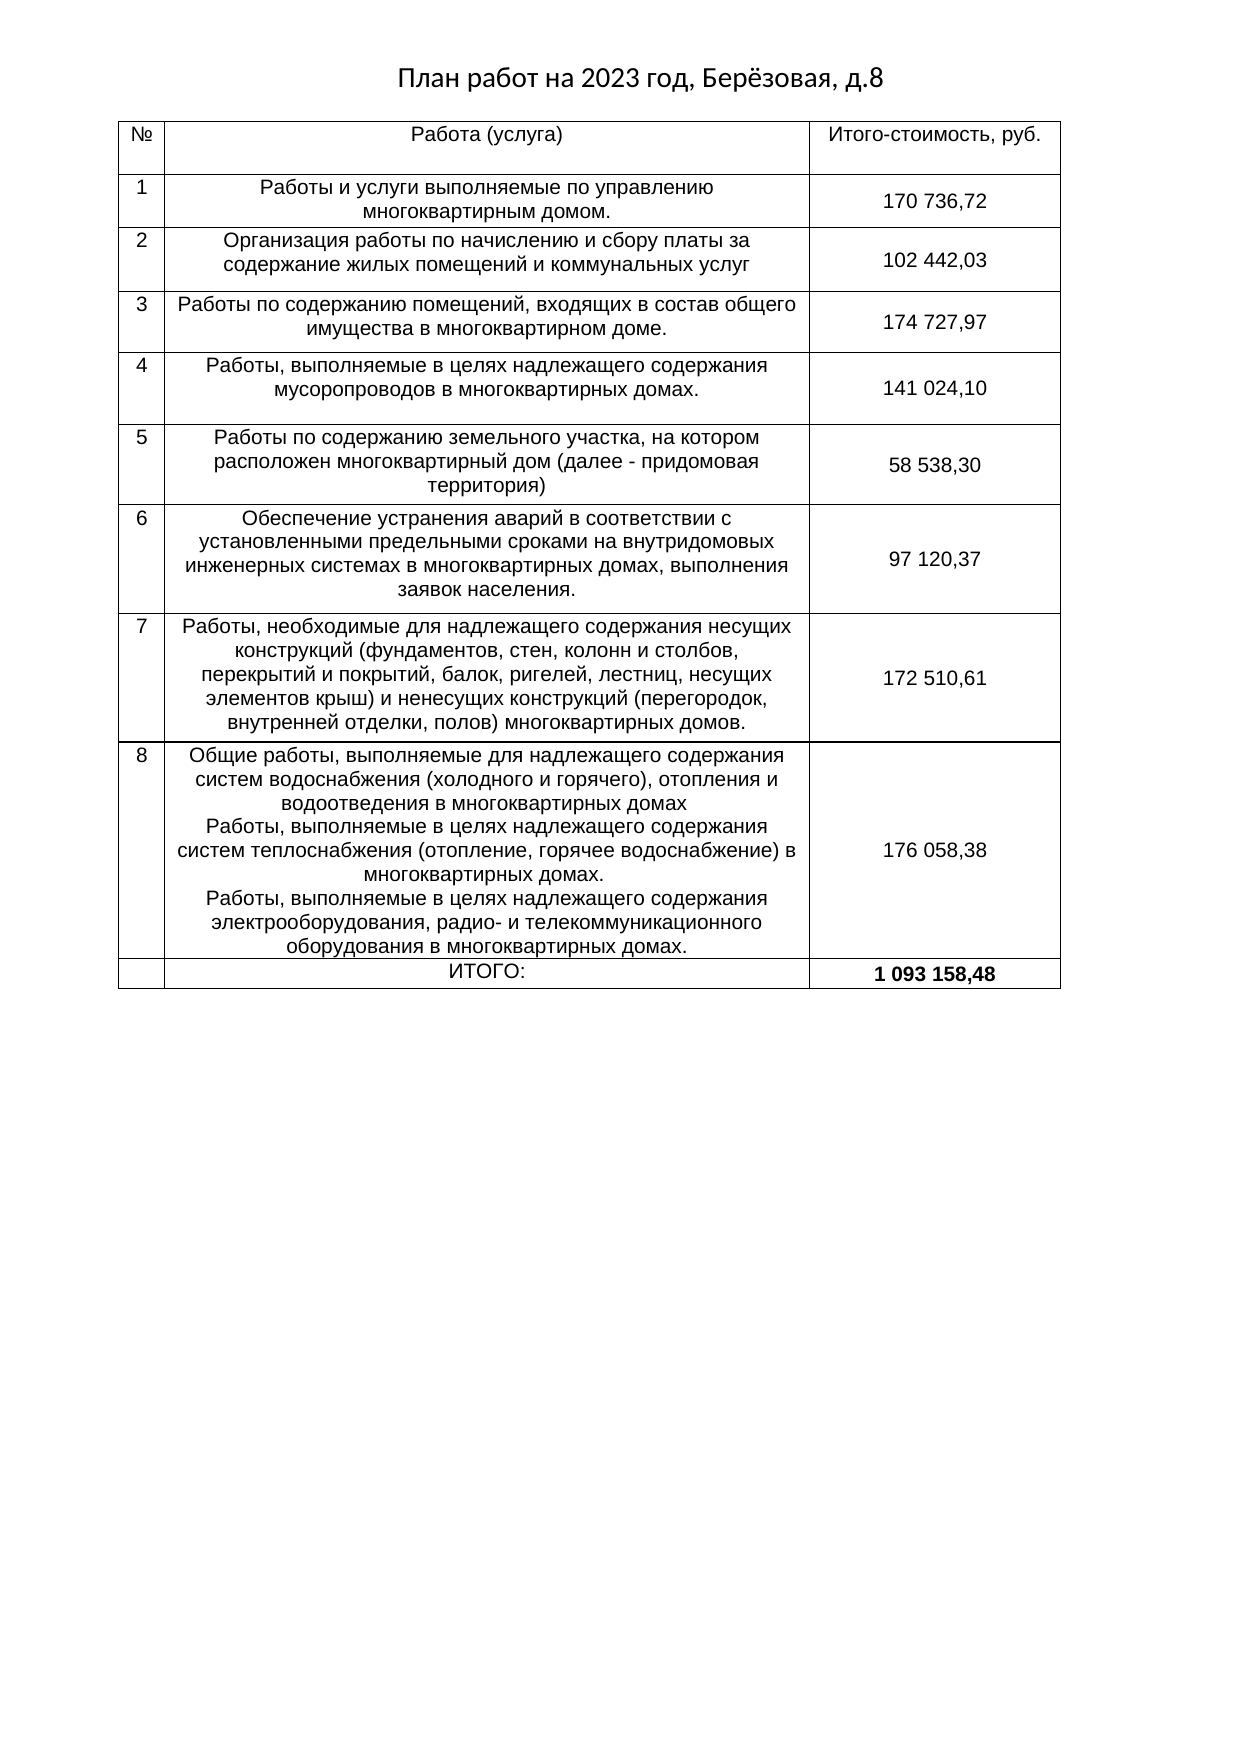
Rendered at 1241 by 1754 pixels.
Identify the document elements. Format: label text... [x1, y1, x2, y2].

table_header Итого-стоимость, руб. [810, 122, 1060, 174]
table_cell Работы, выполняемые в целях надлежащего содержания мусоропроводов в многоквартирных домах. [165, 353, 809, 424]
table_cell 5 [119, 425, 164, 504]
table_cell 1 [119, 175, 164, 227]
table_cell Обеспечение устранения аварий в соответствии с установленными предельными сроками на внутридомовых инженерных системах в многоквартирных домах, выполнения заявок населения. [165, 505, 809, 613]
table_cell 6 [119, 505, 164, 613]
table_cell 8 [119, 743, 164, 958]
table_cell 172 510,61 [810, 614, 1060, 741]
table_cell Общие работы, выполняемые для надлежащего содержания систем водоснабжения (холодного и горячего), отопления и водоотведения в многоквартирных домах Работы, выполняемые в целях надлежащего содержания систем теплоснабжения (отопление, горячее водоснабжение) в многоквартирных домах. Работы, выполняемые в целях надлежащего содержания электрооборудования, радио- и телекоммуникационного оборудования в многоквартирных домах. [165, 743, 809, 958]
table_cell 170 736,72 [810, 175, 1060, 227]
table_cell 4 [119, 353, 164, 424]
table_cell 7 [119, 614, 164, 741]
table_cell Организация работы по начислению и сбору платы за содержание жилых помещений и коммунальных услуг [165, 228, 809, 291]
table_cell Работы по содержанию помещений, входящих в состав общего имущества в многоквартирном доме. [165, 292, 809, 352]
table_cell Работы по содержанию земельного участка, на котором расположен многоквартирный дом (далее - придомовая территория) [165, 425, 809, 504]
table_cell 174 727,97 [810, 292, 1060, 352]
table_cell [119, 959, 164, 988]
table_cell Работы и услуги выполняемые по управлению многоквартирным домом. [165, 175, 809, 227]
table_cell 102 442,03 [810, 228, 1060, 291]
table_cell 2 [119, 228, 164, 291]
table_cell ИТОГО: [165, 959, 809, 988]
table_cell 1 093 158,48 [810, 959, 1060, 988]
text План работ на 2023 год, Берёзовая, д.8 [130, 59, 1152, 95]
table_cell 176 058,38 [810, 743, 1060, 958]
table_cell 3 [119, 292, 164, 352]
table_cell 141 024,10 [810, 353, 1060, 424]
table_cell 97 120,37 [810, 505, 1060, 613]
table_cell Работы, необходимые для надлежащего содержания несущих конструкций (фундаментов, стен, колонн и столбов, перекрытий и покрытий, балок, ригелей, лестниц, несущих элементов крыш) и ненесущих конструкций (перегородок, внутренней отделки, полов) многоквартирных домов. [165, 614, 809, 741]
table_header № [119, 122, 164, 174]
table_cell 58 538,30 [810, 425, 1060, 504]
table_header Работа (услуга) [165, 122, 809, 174]
